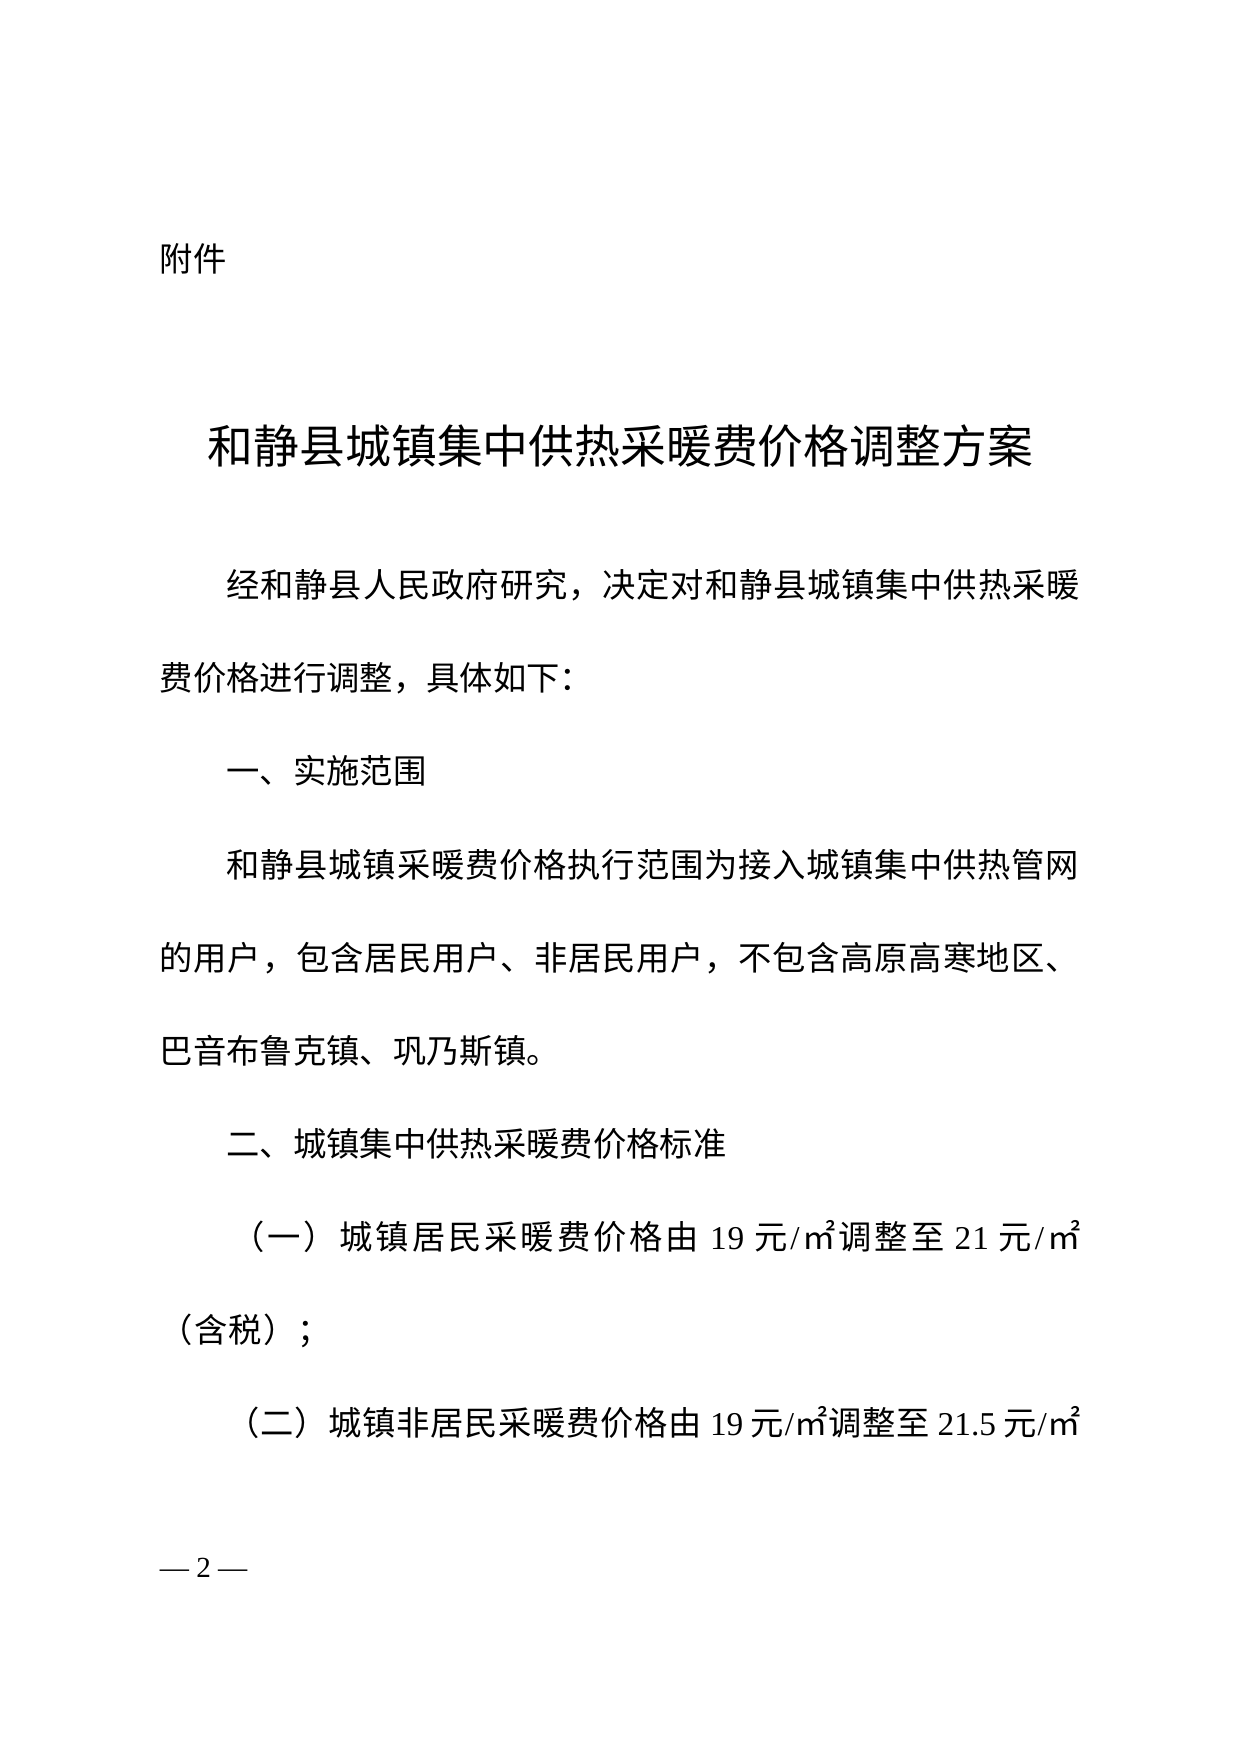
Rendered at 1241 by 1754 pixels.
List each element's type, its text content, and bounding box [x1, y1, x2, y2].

list 和静县城镇采暖费价格执行范围为接入城镇集中供热管网的用户，包含居民用户、非居民用户，不包含高原高寒地区、巴音布鲁克镇、巩乃斯镇。 [159, 816, 1081, 1095]
list 二、城镇集中供热采暖费价格标准 [159, 1095, 1081, 1188]
text 附件 [159, 211, 1081, 304]
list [159, 1375, 1081, 1468]
list 一、实施范围 [159, 723, 1081, 816]
text 和静县城镇集中供热采暖费价格调整方案 [159, 397, 1081, 490]
list （一）城镇居民采暖费价格由19元/㎡调整至21元/㎡（含税）； [159, 1188, 1081, 1375]
text 经和静县人民政府研究，决定对和静县城镇集中供热采暖费价格进行调整，具体如下： [159, 537, 1081, 723]
